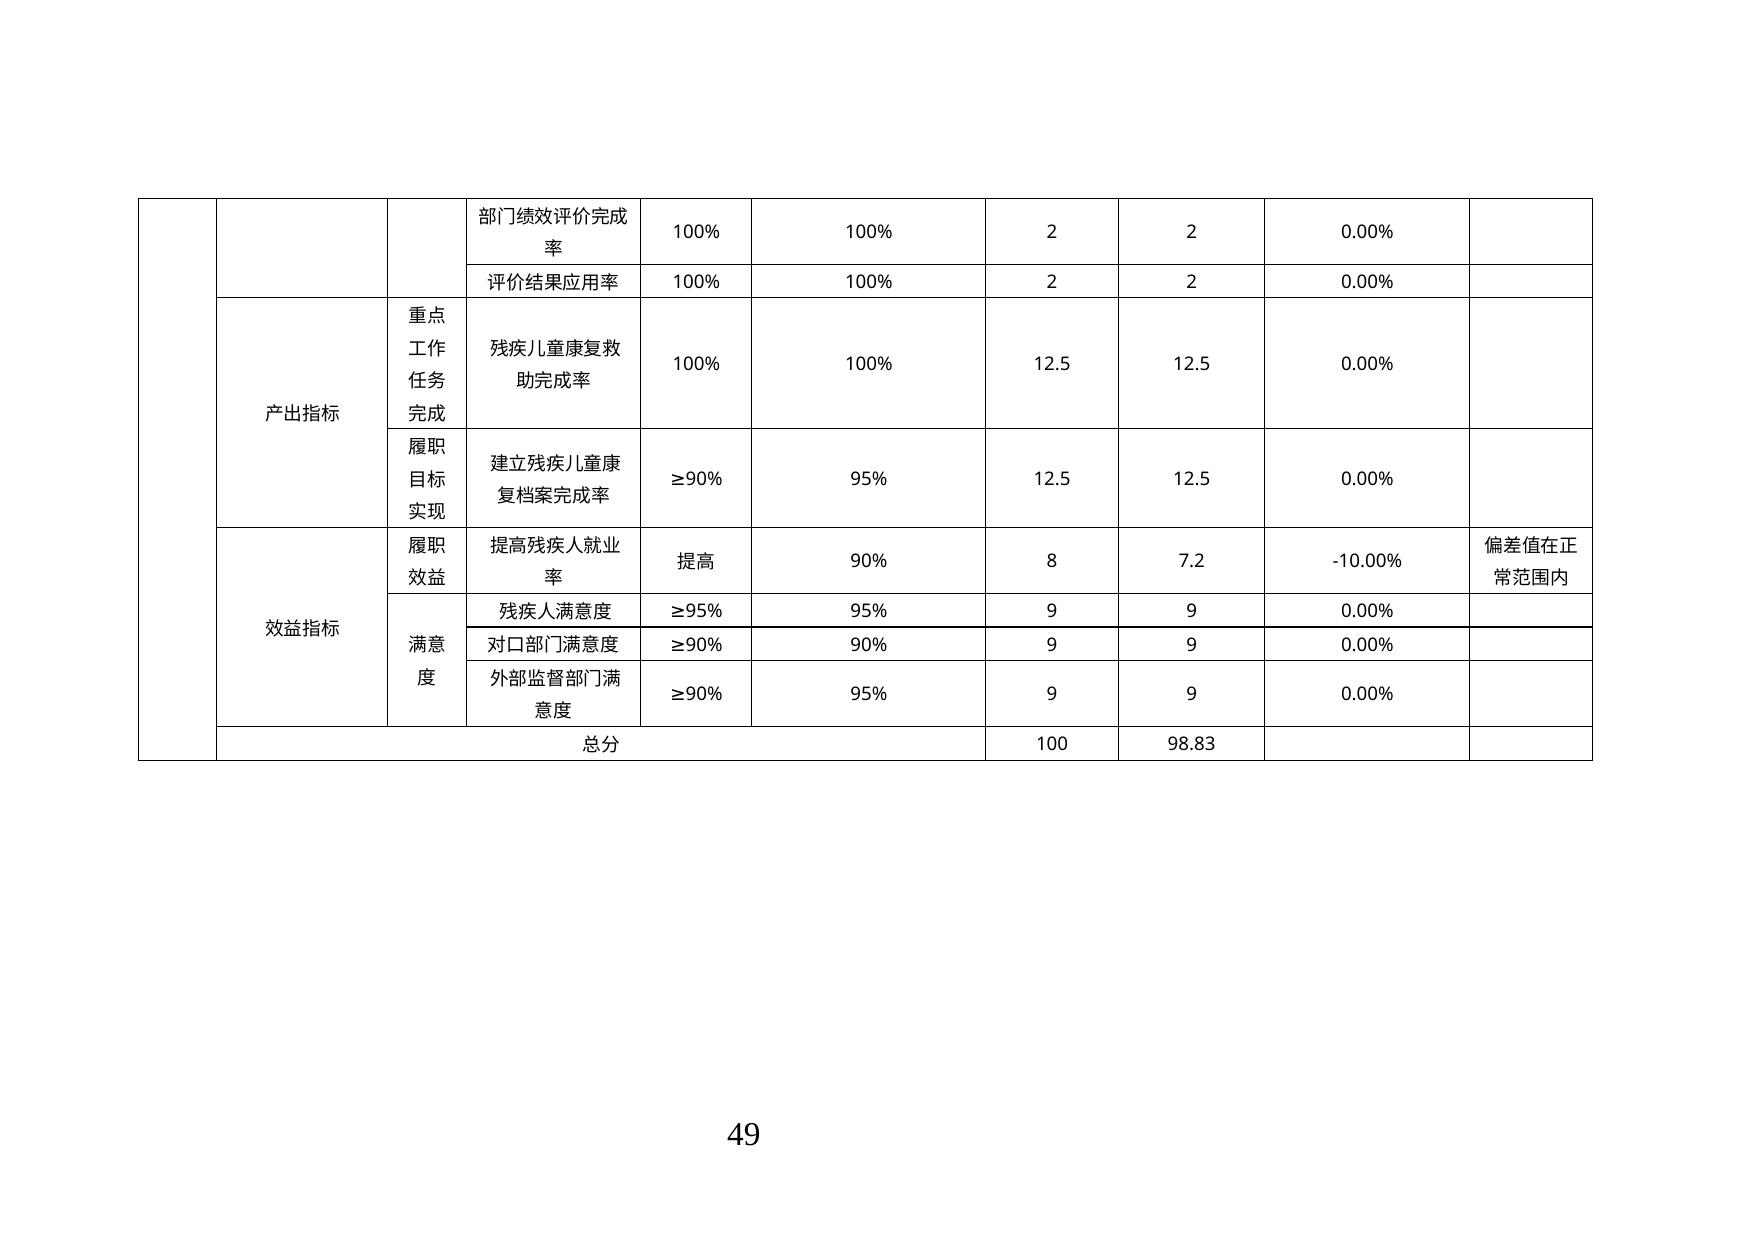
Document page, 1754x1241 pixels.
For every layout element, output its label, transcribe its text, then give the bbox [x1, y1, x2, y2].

table_cell 95% [752, 594, 985, 626]
table_cell 残疾人满意度 [467, 594, 640, 626]
table_cell 9 [1119, 594, 1264, 626]
table_cell 评价结果应用率 [467, 265, 640, 297]
table_cell 100% [641, 298, 751, 428]
table_cell 95% [752, 661, 985, 726]
table_cell 效益指标 [217, 528, 387, 726]
table_cell 2 [986, 265, 1118, 297]
table_cell 12.5 [986, 429, 1118, 527]
table_cell 0.00% [1265, 298, 1469, 428]
table_cell 8 [986, 528, 1118, 593]
table_cell 98.83 [1119, 727, 1264, 759]
table_cell 12.5 [1119, 298, 1264, 428]
table_cell ≥95% [641, 594, 751, 626]
table_cell [1470, 727, 1592, 759]
table_cell 9 [986, 661, 1118, 726]
table_cell [1470, 298, 1592, 428]
table_cell 100 [986, 727, 1118, 759]
table_cell 0.00% [1265, 429, 1469, 527]
table_cell [1470, 429, 1592, 527]
table_cell 0.00% [1265, 265, 1469, 297]
table_cell [1470, 661, 1592, 726]
table_cell 履职效益 [388, 528, 466, 593]
table_cell 9 [986, 594, 1118, 626]
table_cell 外部监督部门满意度 [467, 661, 640, 726]
table_cell ≥90% [641, 628, 751, 660]
table_cell 12.5 [1119, 429, 1264, 527]
table_cell 0.00% [1265, 594, 1469, 626]
table_cell 残疾儿童康复救助完成率 [467, 298, 640, 428]
table_cell 提高 [641, 528, 751, 593]
table_cell 0.00% [1265, 199, 1469, 264]
table_cell 重点工作任务完成 [388, 298, 466, 428]
table_cell 2 [1119, 265, 1264, 297]
table_cell 建立残疾儿童康复档案完成率 [467, 429, 640, 527]
table_cell 9 [986, 628, 1118, 660]
table_cell 0.00% [1265, 661, 1469, 726]
table_cell 90% [752, 628, 985, 660]
table_cell 满意度 [388, 594, 466, 726]
table_cell 9 [1119, 661, 1264, 726]
table_cell 100% [641, 265, 751, 297]
table_cell [1470, 628, 1592, 660]
table_cell 12.5 [986, 298, 1118, 428]
table_cell [1470, 265, 1592, 297]
table_cell 100% [752, 298, 985, 428]
table_cell 偏差值在正常范围内 [1470, 528, 1592, 593]
table_cell 0.00% [1265, 628, 1469, 660]
table_cell 履职目标实现 [388, 429, 466, 527]
table_cell [1470, 594, 1592, 626]
table_cell 部门绩效评价完成率 [467, 199, 640, 264]
table_cell 2 [1119, 199, 1264, 264]
table_cell 95% [752, 429, 985, 527]
table_cell 7.2 [1119, 528, 1264, 593]
table_cell 100% [752, 199, 985, 264]
table_cell 100% [641, 199, 751, 264]
table_cell 产出指标 [217, 298, 387, 527]
table_cell 对口部门满意度 [467, 628, 640, 660]
table_cell [1470, 199, 1592, 264]
table_cell -10.00% [1265, 528, 1469, 593]
table_cell 9 [1119, 628, 1264, 660]
table_cell 2 [986, 199, 1118, 264]
table_cell 总分 [217, 727, 985, 759]
table_cell [1265, 727, 1469, 759]
table_cell 90% [752, 528, 985, 593]
table_cell ≥90% [641, 429, 751, 527]
table_cell ≥90% [641, 661, 751, 726]
table_cell 100% [752, 265, 985, 297]
table_cell 提高残疾人就业率 [467, 528, 640, 593]
